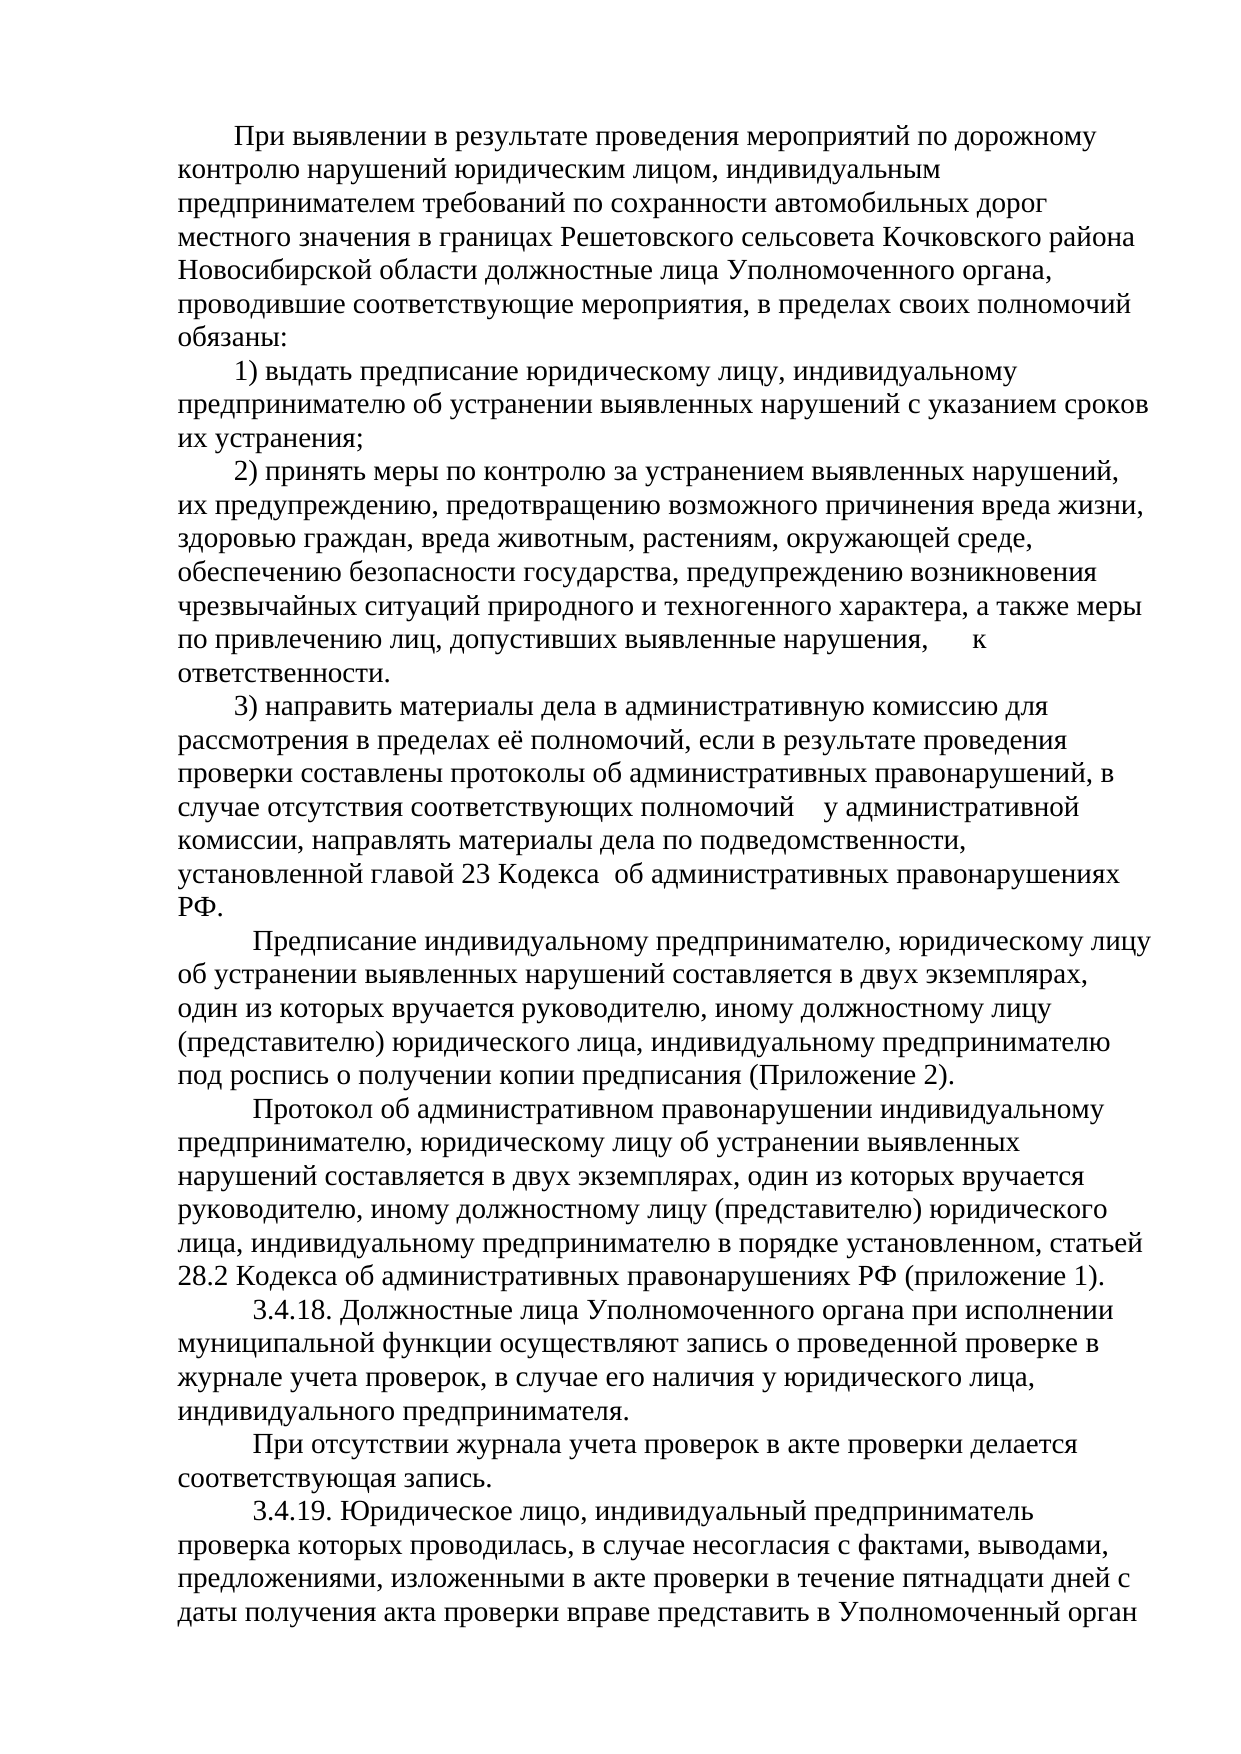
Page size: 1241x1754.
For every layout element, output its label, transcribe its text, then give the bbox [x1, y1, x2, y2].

text 3) направить материалы дела в административную комиссию для рассмотрения в пределах её полномочий, если в результате проведения проверки составлены протоколы об административных правонарушений, в случае отсутствия соответствующих полномочий у административной комиссии, направлять материалы дела по подведомственности, установленной главой 23 Кодекса об административных правонарушениях РФ. [177, 688, 1152, 923]
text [177, 1493, 1152, 1627]
text 3.4.18. Должностные лица Уполномоченного органа при исполнении муниципальной функции осуществляют запись о проведенной проверке в журнале учета проверок, в случае его наличия у юридического лица, индивидуального предпринимателя. [177, 1292, 1152, 1426]
text Предписание индивидуальному предпринимателю, юридическому лицу об устранении выявленных нарушений составляется в двух экземплярах, один из которых вручается руководителю, иному должностному лицу (представителю) юридического лица, индивидуальному предпринимателю под роспись о получении копии предписания (Приложение 2). [177, 923, 1152, 1091]
text 1) выдать предписание юридическому лицу, индивидуальному предпринимателю об устранении выявленных нарушений с указанием сроков их устранения; [177, 353, 1152, 453]
text При отсутствии журнала учета проверок в акте проверки делается соответствующая запись. [177, 1426, 1152, 1493]
text 2) принять меры по контролю за устранением выявленных нарушений, их предупреждению, предотвращению возможного причинения вреда жизни, здоровью граждан, вреда животным, растениям, окружающей среде, обеспечению безопасности государства, предупреждению возникновения чрезвычайных ситуаций природного и техногенного характера, а также меры по привлечению лиц, допустивших выявленные нарушения, к ответственности. [177, 453, 1152, 688]
text При выявлении в результате проведения мероприятий по дорожному контролю нарушений юридическим лицом, индивидуальным предпринимателем требований по сохранности автомобильных дорог местного значения в границах Решетовского сельсовета Кочковского района Новосибирской области должностные лица Уполномоченного органа, проводившие соответствующие мероприятия, в пределах своих полномочий обязаны: [177, 118, 1152, 353]
text Протокол об административном правонарушении индивидуальному предпринимателю, юридическому лицу об устранении выявленных нарушений составляется в двух экземплярах, один из которых вручается руководителю, иному должностному лицу (представителю) юридического лица, индивидуальному предпринимателю в порядке установленном, статьей 28.2 Кодекса об административных правонарушениях РФ (приложение 1). [177, 1091, 1152, 1292]
